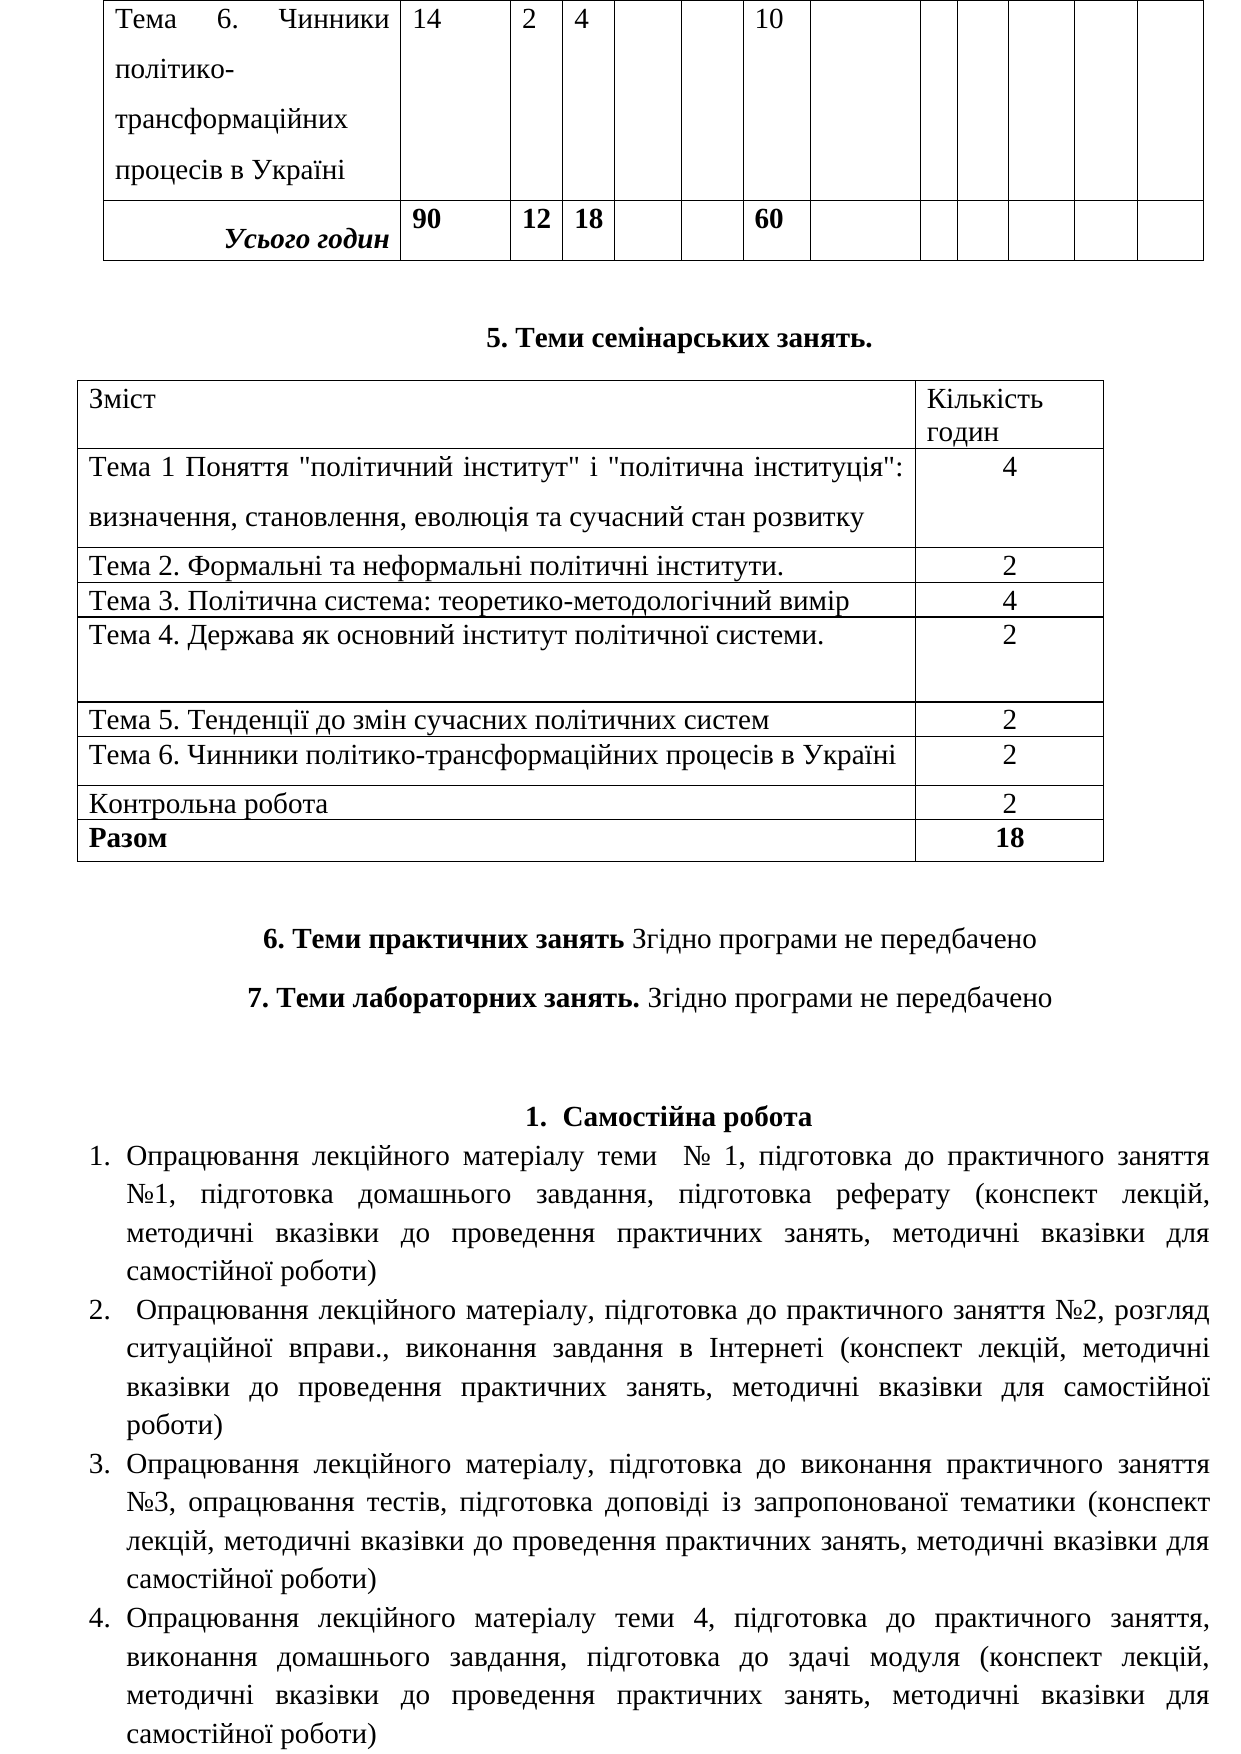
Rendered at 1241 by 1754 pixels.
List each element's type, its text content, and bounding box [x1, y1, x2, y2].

table_cell 2 [916, 618, 1103, 701]
table_cell 90 [401, 201, 510, 260]
table_cell [1075, 1, 1137, 200]
table_cell [682, 201, 743, 260]
table_cell [1075, 201, 1137, 260]
table_cell [921, 201, 957, 260]
table_cell 2 [511, 1, 562, 200]
table_cell 10 [744, 1, 810, 200]
table_cell 12 [511, 201, 562, 260]
table_cell Усього годин [104, 201, 400, 260]
table_cell 60 [744, 201, 810, 260]
table_cell 2 [916, 703, 1103, 736]
table_cell 14 [401, 1, 510, 200]
table_cell 2 [916, 737, 1103, 785]
table_cell [615, 201, 681, 260]
list Самостійна робота [126, 1099, 1211, 1133]
table_cell [615, 1, 681, 200]
table_cell Тема 2. Формальні та неформальні політичні інститути. [78, 548, 915, 582]
table_cell 4 [916, 449, 1103, 547]
table_cell Контрольна робота [78, 786, 915, 819]
table_header Кількість годин [916, 381, 1103, 448]
table_cell Тема 5. Тенденції до змін сучасних політичних систем [78, 703, 915, 736]
list Опрацювання лекційного матеріалу, підготовка до практичного заняття №2, розгляд ситуаційної вправи., виконання завдання в Інтернеті (конспект лекцій, методичні вказівки до проведення практичних занять, методичні вказівки для самостійної роботи) [89, 1292, 1211, 1441]
table_cell [811, 1, 920, 200]
table_cell [1138, 201, 1203, 260]
table_cell [921, 1, 957, 200]
table_cell [1138, 1, 1203, 200]
list Опрацювання лекційного матеріалу теми 4, підготовка до практичного заняття, виконання домашнього завдання, підготовка до здачі модуля (конспект лекцій, методичні вказівки до проведення практичних занять, методичні вказівки для самостійної роботи) [89, 1600, 1211, 1749]
text 5. Теми семінарських занять. [148, 321, 1211, 354]
table_cell [811, 201, 920, 260]
table_cell 18 [563, 201, 614, 260]
table_cell Тема 6. Чинники політико-трансформаційних процесів в Україні [78, 737, 915, 785]
table_cell Тема 4. Держава як основний інститут політичної системи. [78, 618, 915, 701]
table_cell 2 [916, 786, 1103, 819]
table_cell Тема 3. Політична система: теоретико-методологічний вимір [78, 583, 915, 616]
table_cell Тема 1 Поняття "політичний інститут" і "політична інституція": визначення, становлення, еволюція та сучасний стан розвитку [78, 449, 915, 547]
table_cell [958, 1, 1008, 200]
list Опрацювання лекційного матеріалу, підготовка до виконання практичного заняття №3, опрацювання тестів, підготовка доповіді із запропонованої тематики (конспект лекцій, методичні вказівки до проведення практичних занять, методичні вказівки для самостійної роботи) [89, 1446, 1211, 1595]
table_cell [958, 201, 1008, 260]
table_cell Тема 6. Чинники політико-трансформаційних процесів в Україні [104, 1, 400, 200]
table_header Зміст [78, 381, 915, 448]
text 6. Теми практичних занять Згідно програми не передбачено [89, 921, 1211, 954]
text 7. Теми лабораторних занять. Згідно програми не передбачено [89, 980, 1211, 1014]
table_cell [682, 1, 743, 200]
table_cell 4 [563, 1, 614, 200]
table_cell 2 [916, 548, 1103, 582]
table_cell Разом [78, 820, 915, 861]
table_cell [1009, 201, 1074, 260]
table_cell [1009, 1, 1074, 200]
list Опрацювання лекційного матеріалу теми № 1, підготовка до практичного заняття №1, підготовка домашнього завдання, підготовка реферату (конспект лекцій, методичні вказівки до проведення практичних занять, методичні вказівки для самостійної роботи) [89, 1138, 1211, 1287]
table_cell 4 [916, 583, 1103, 616]
table_cell 18 [916, 820, 1103, 861]
